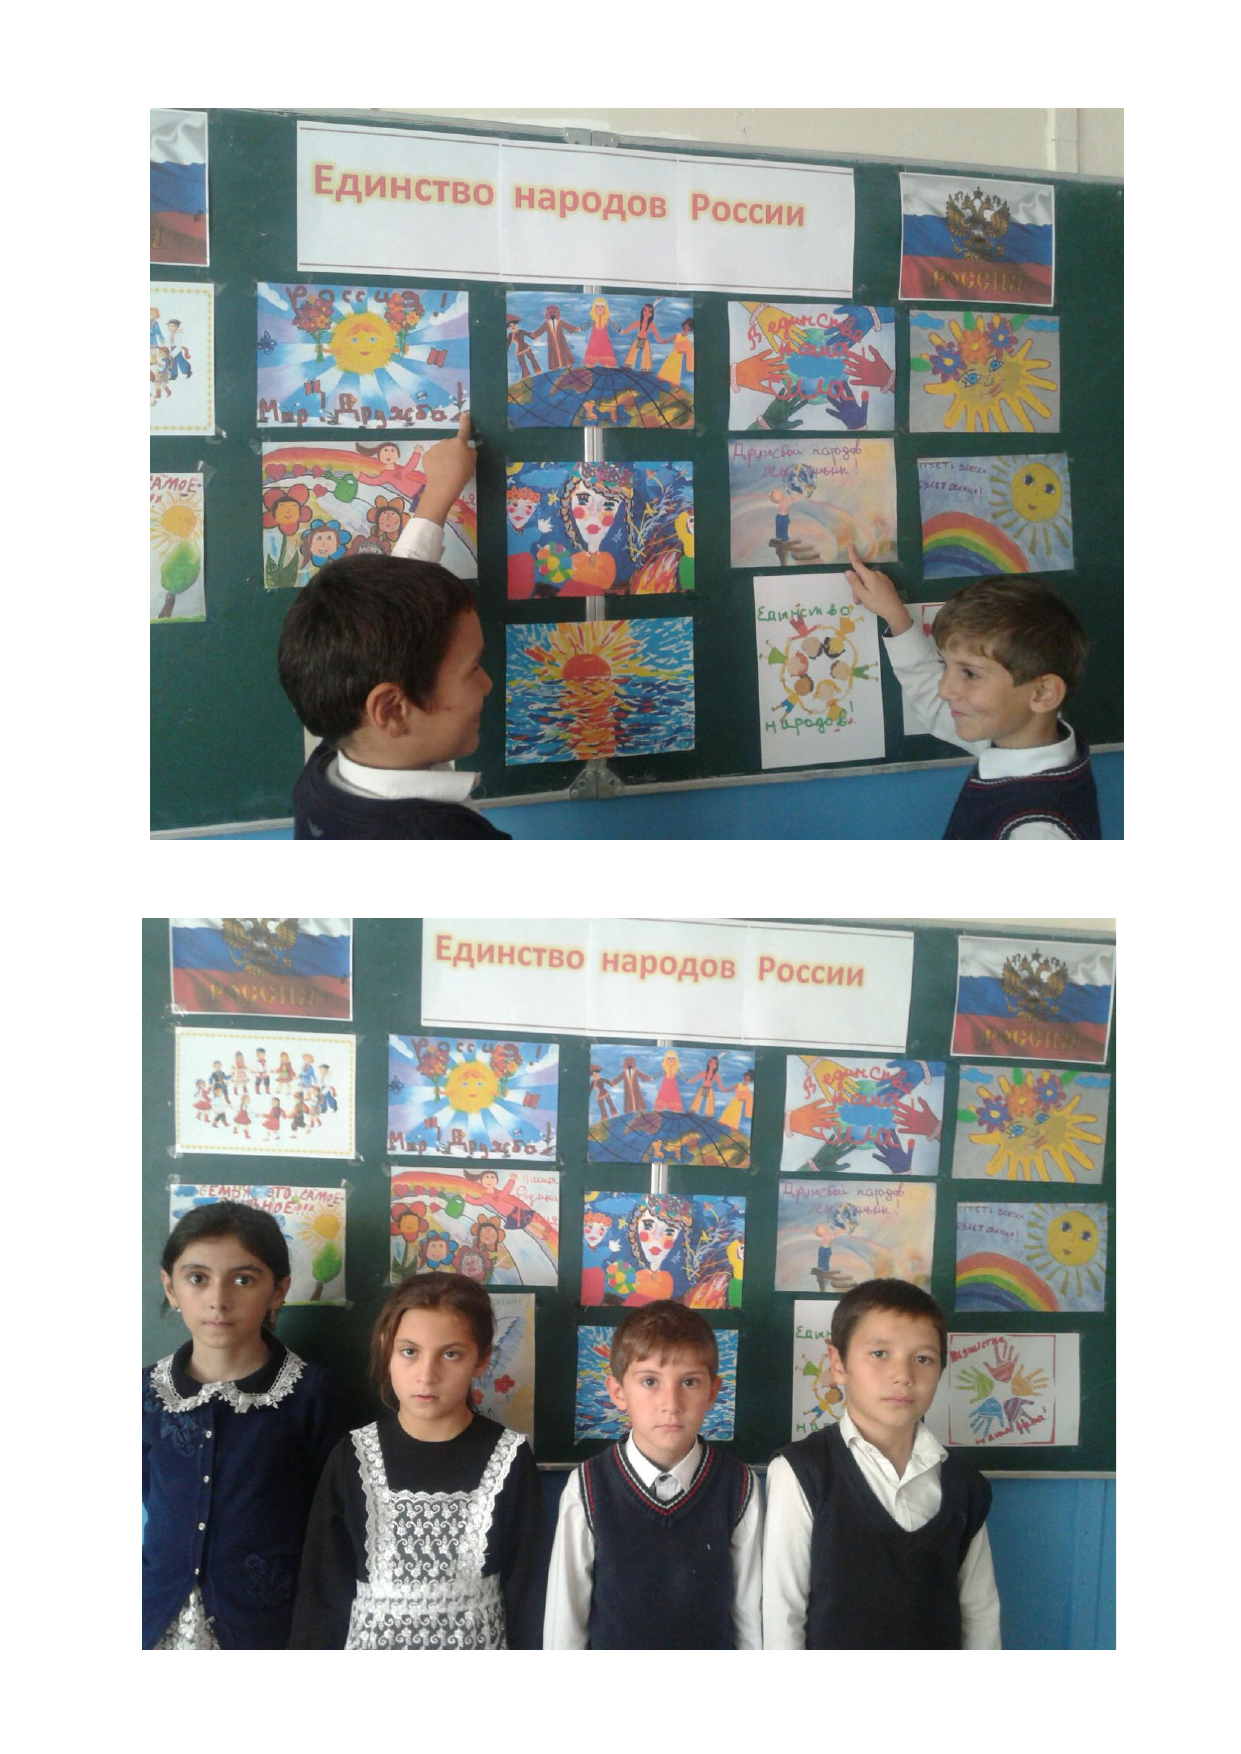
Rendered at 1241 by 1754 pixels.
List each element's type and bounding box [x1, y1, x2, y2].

picture [150, 108, 1124, 840]
picture [142, 918, 1117, 1650]
